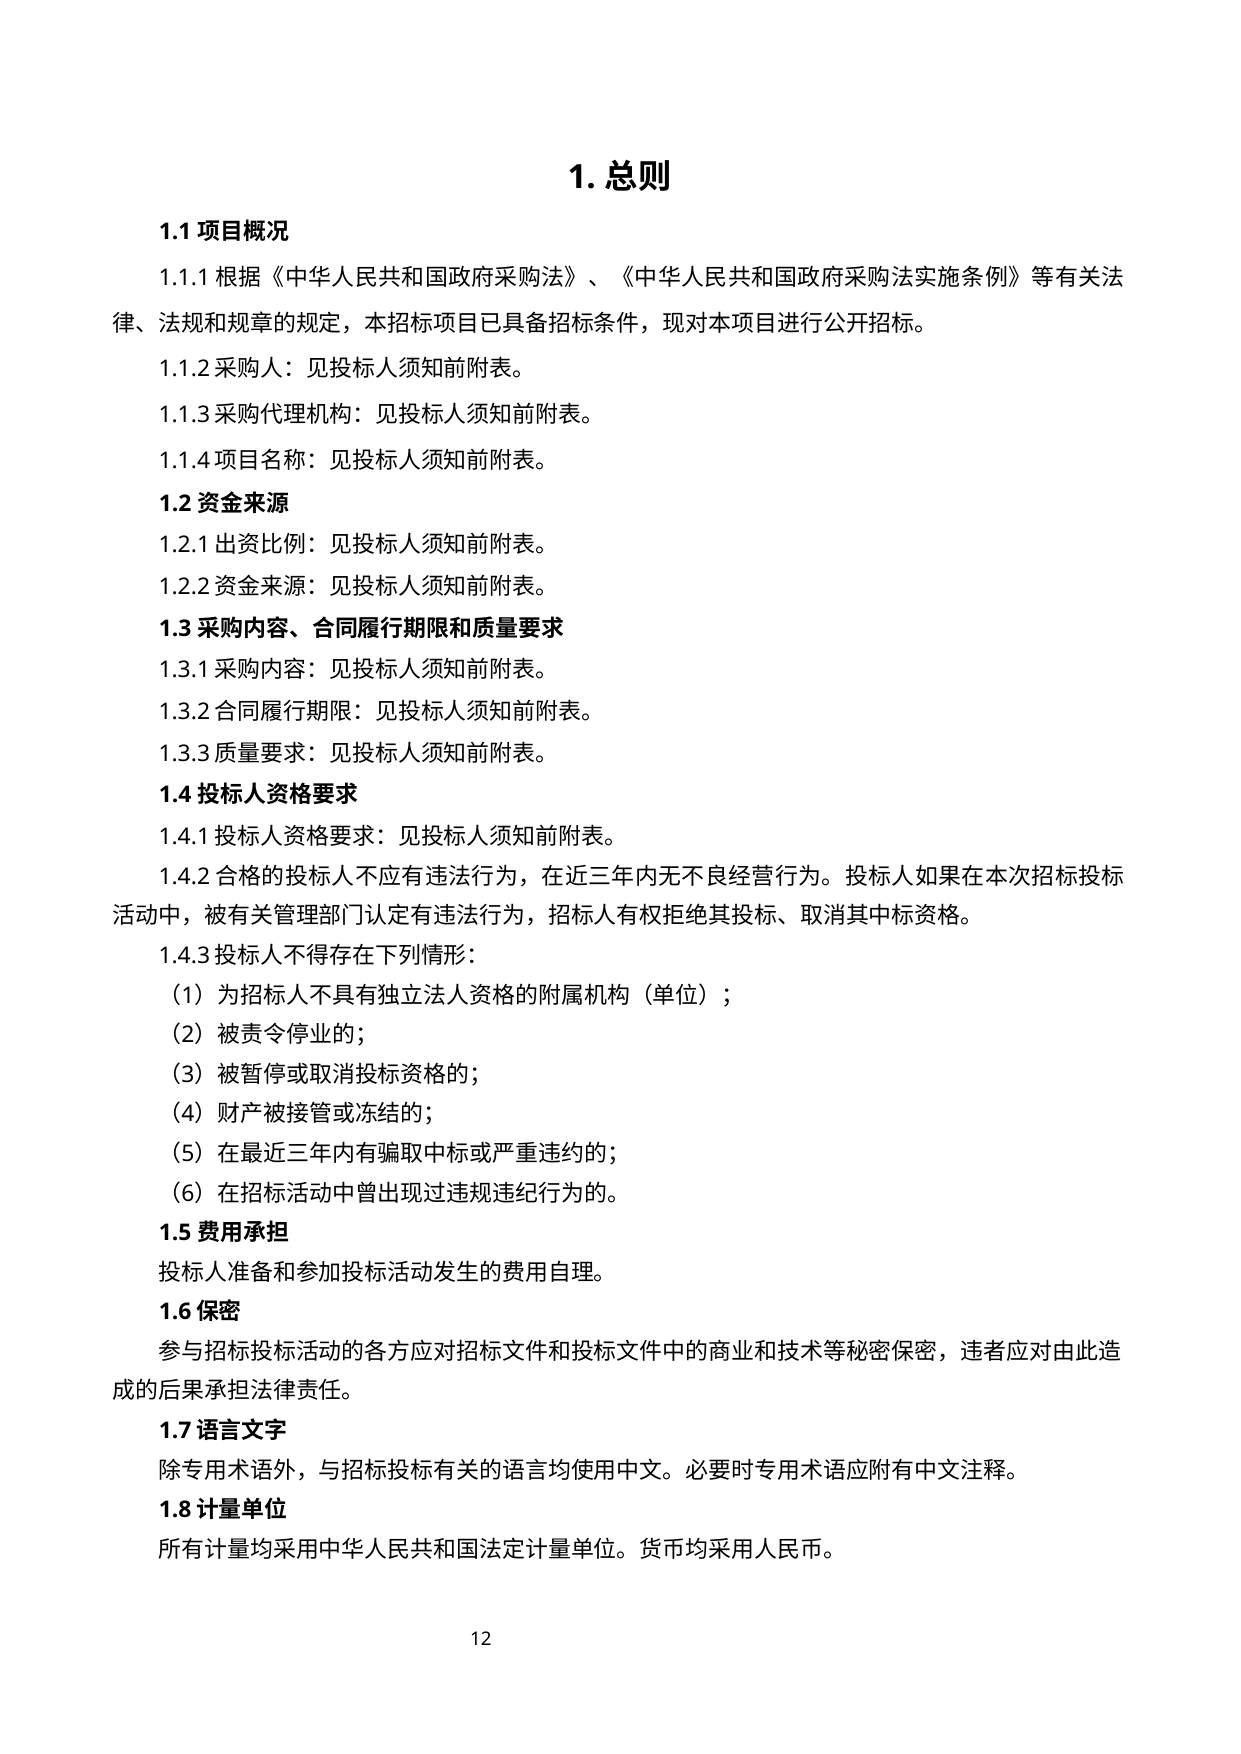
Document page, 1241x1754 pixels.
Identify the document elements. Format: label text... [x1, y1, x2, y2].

text （2）被责令停业的； [112, 1011, 1128, 1051]
text 1.1.4项目名称：见投标人须知前附表。 [112, 432, 1128, 478]
text 1.1.2采购人：见投标人须知前附表。 [112, 340, 1128, 386]
text （1）为招标人不具有独立法人资格的附属机构（单位）； [112, 971, 1128, 1011]
list 1.8计量单位 [112, 1486, 1128, 1526]
text 1.4.2合格的投标人不应有违法行为，在近三年内无不良经营行为。投标人如果在本次招标投标活动中，被有关管理部门认定有违法行为，招标人有权拒绝其投标、取消其中标资格。 [112, 853, 1128, 932]
text 1.3 采购内容、合同履行期限和质量要求 [112, 603, 1128, 644]
subtitle 1. 总则 [111, 150, 1128, 198]
list 1.5 费用承担 [112, 1209, 1128, 1248]
text 1.1 项目概况 [112, 203, 1128, 248]
text 1.3.3质量要求：见投标人须知前附表。 [112, 728, 1128, 769]
text 1.3.1采购内容：见投标人须知前附表。 [112, 644, 1128, 686]
text 参与招标投标活动的各方应对招标文件和投标文件中的商业和技术等秘密保密，违者应对由此造成的后果承担法律责任。 [112, 1328, 1128, 1407]
list 1.4 投标人资格要求 [112, 769, 1128, 811]
text 1.4.3投标人不得存在下列情形： [112, 932, 1128, 971]
text 1.1.1根据《中华人民共和国政府采购法》、《中华人民共和国政府采购法实施条例》等有关法律、法规和规章的规定，本招标项目已具备招标条件，现对本项目进行公开招标。 [112, 248, 1128, 340]
text （5）在最近三年内有骗取中标或严重违约的； [112, 1130, 1128, 1169]
text （3）被暂停或取消投标资格的； [112, 1051, 1128, 1090]
text 投标人准备和参加投标活动发生的费用自理。 [112, 1248, 1128, 1288]
list 1.6保密 [112, 1288, 1128, 1328]
text 1.2.2资金来源：见投标人须知前附表。 [112, 561, 1128, 603]
text 1.1.3采购代理机构：见投标人须知前附表。 [112, 386, 1128, 432]
text （6）在招标活动中曾出现过违规违纪行为的。 [112, 1169, 1128, 1209]
text 1.2.1出资比例：见投标人须知前附表。 [112, 519, 1128, 561]
text 除专用术语外，与招标投标有关的语言均使用中文。必要时专用术语应附有中文注释。 [112, 1446, 1128, 1486]
text （4）财产被接管或冻结的； [112, 1090, 1128, 1130]
list 1.7语言文字 [112, 1407, 1128, 1446]
text 所有计量均采用中华人民共和国法定计量单位。货币均采用人民币。 [112, 1526, 1128, 1565]
text 1.3.2合同履行期限：见投标人须知前附表。 [112, 686, 1128, 728]
text 1.2 资金来源 [112, 478, 1128, 519]
list 1.4.1投标人资格要求：见投标人须知前附表。 [112, 811, 1128, 853]
